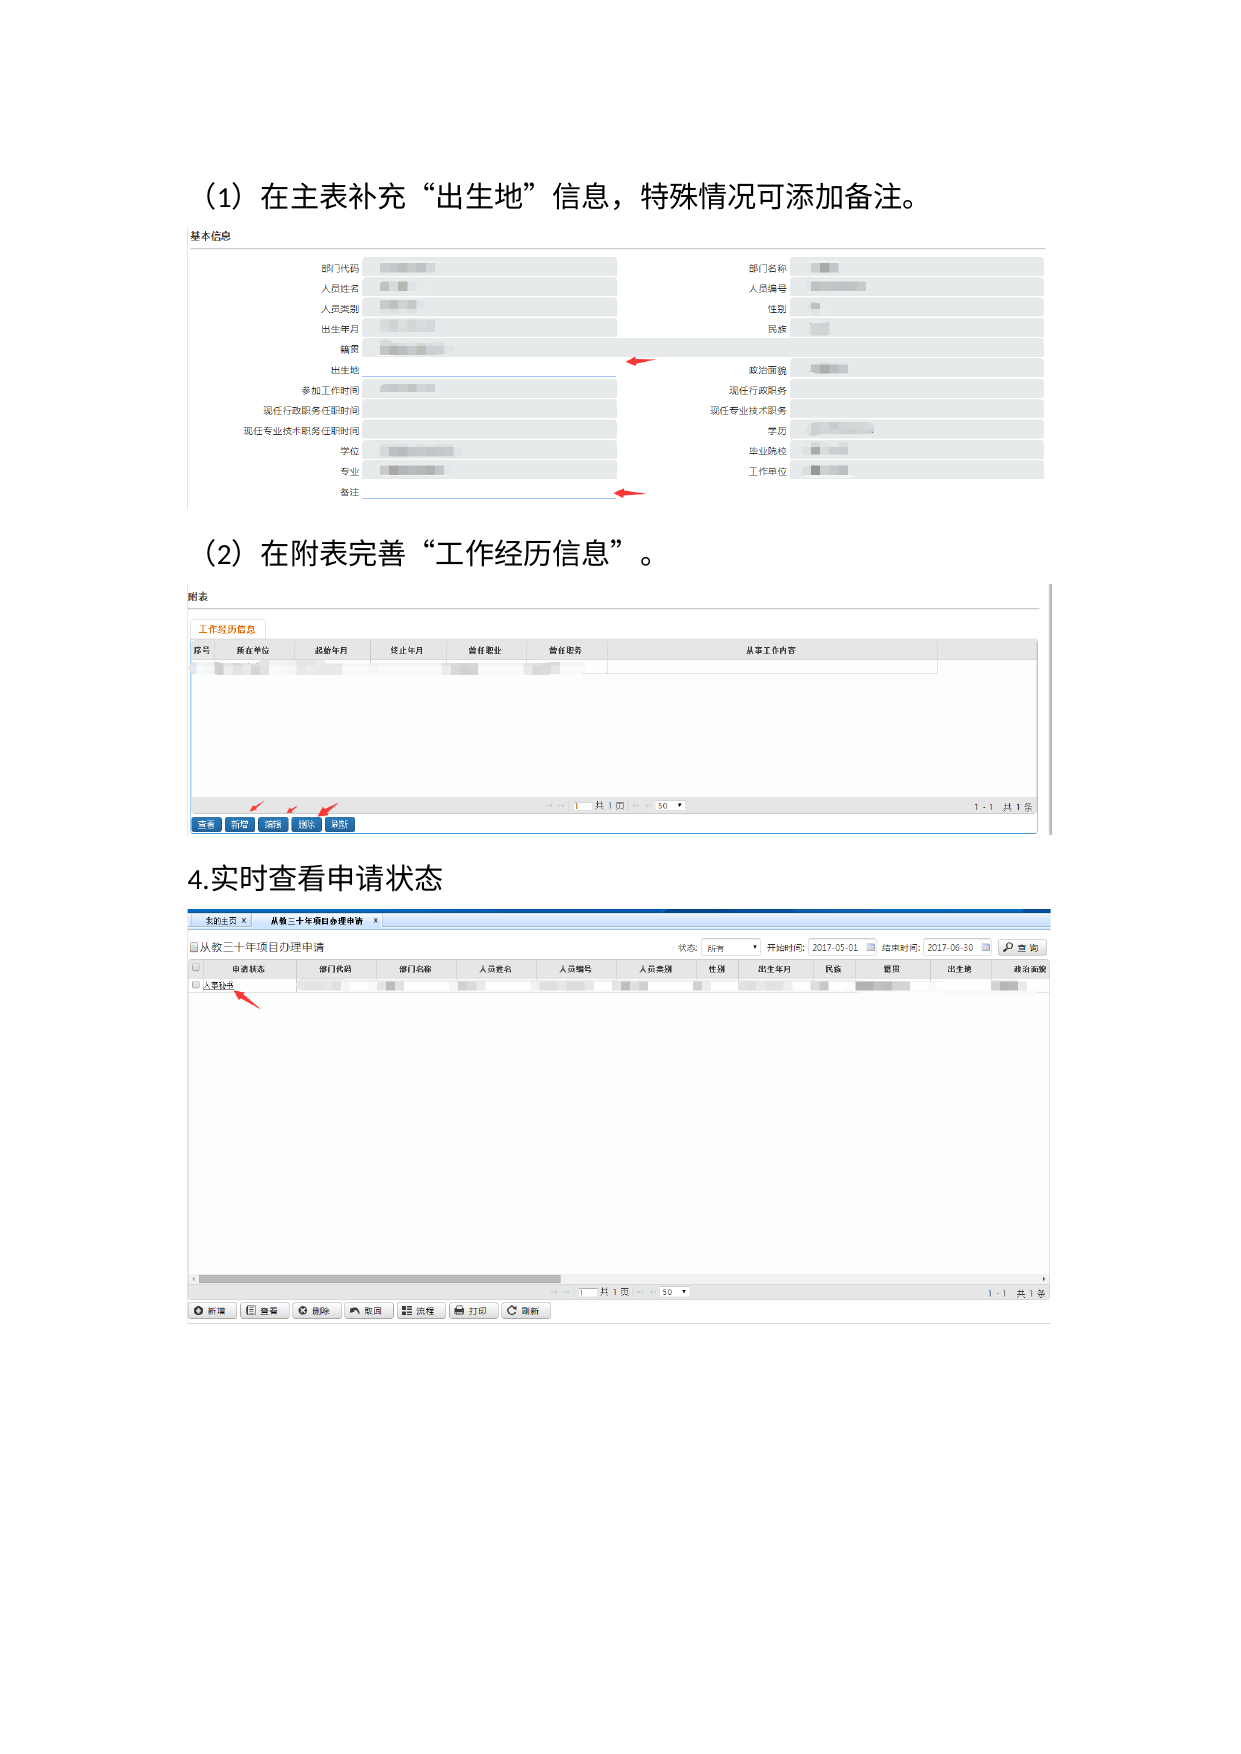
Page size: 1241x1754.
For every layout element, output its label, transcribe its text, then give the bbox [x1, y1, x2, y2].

picture [187, 227, 1053, 510]
text 4.实时查看申请状态 [187, 844, 1053, 909]
text （2）在附表完善“工作经历信息”。 [187, 519, 1053, 584]
picture [187, 584, 1053, 836]
text （1）在主表补充“出生地”信息，特殊情况可添加备注。 [187, 162, 1053, 227]
picture [187, 909, 1051, 1324]
